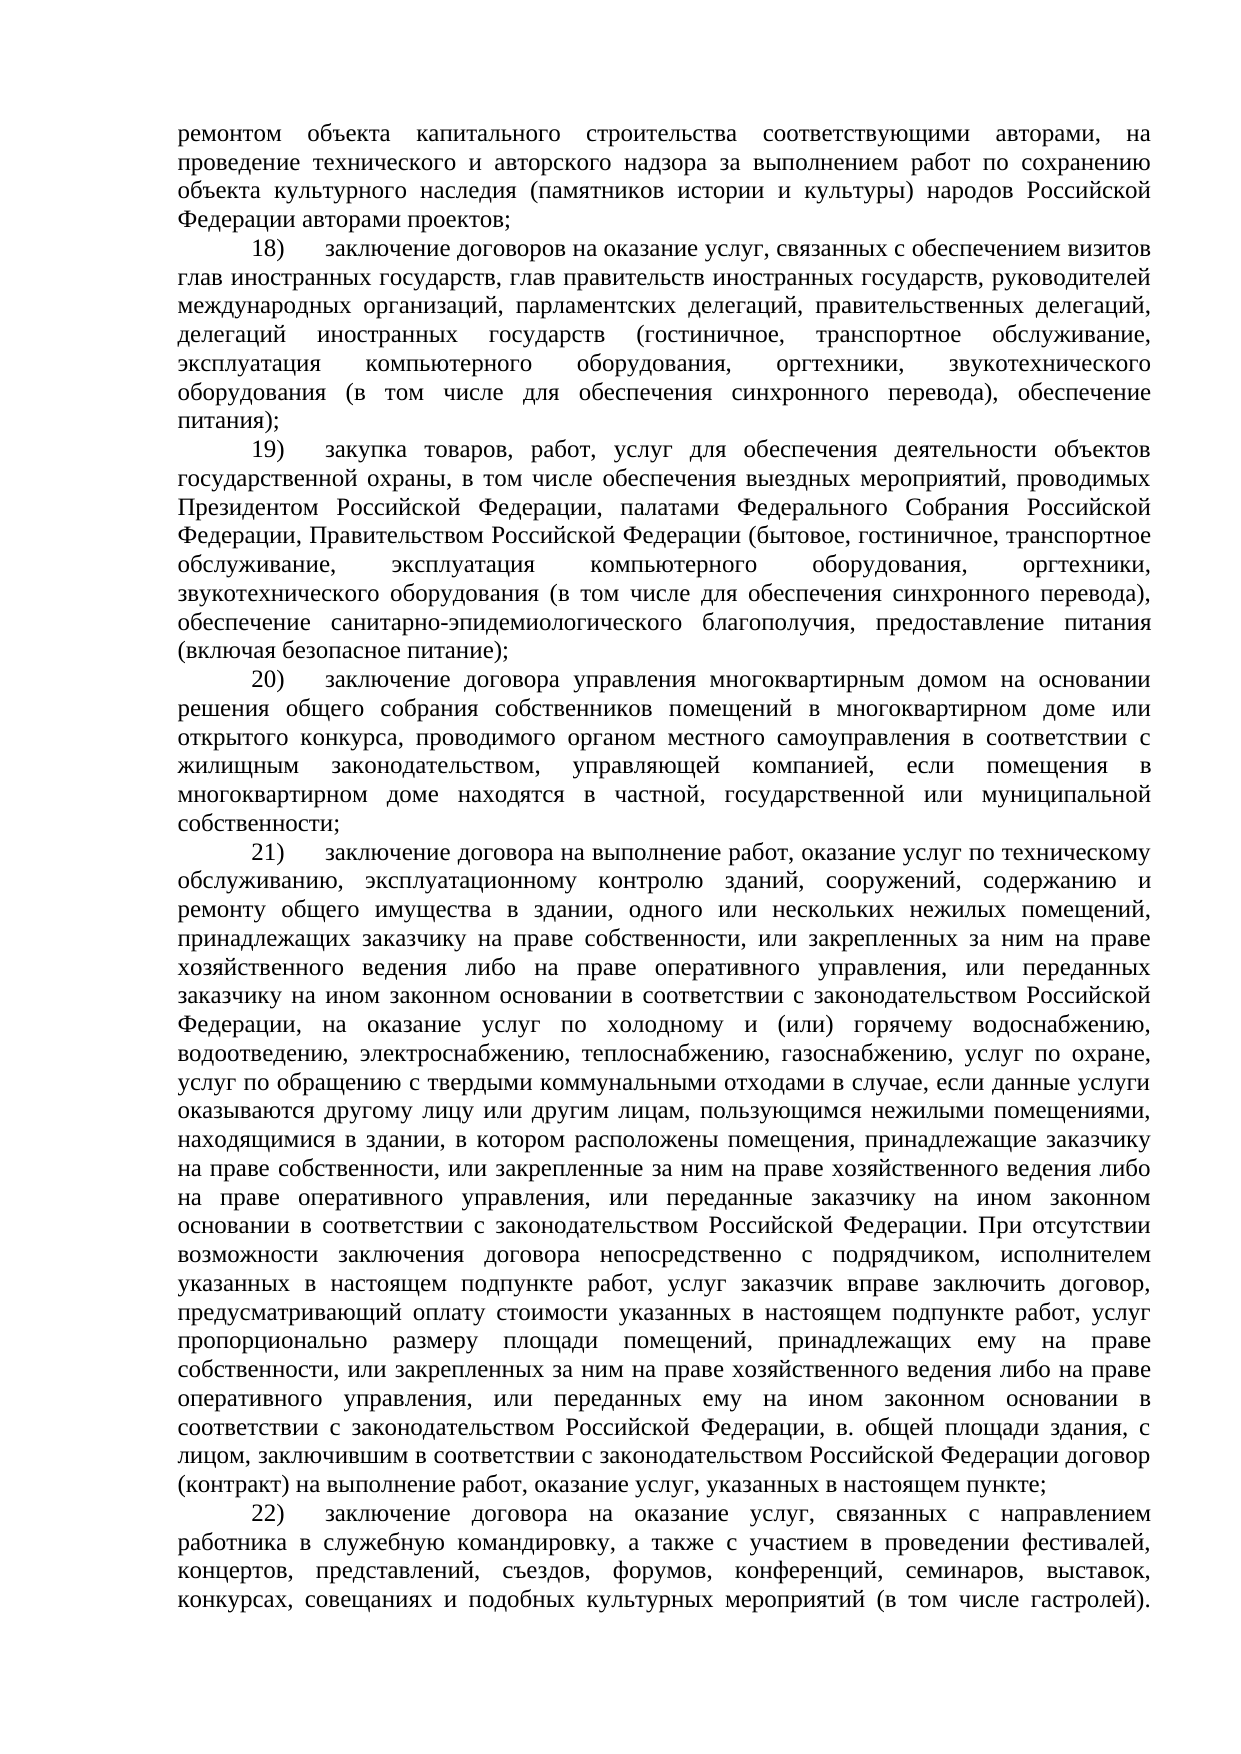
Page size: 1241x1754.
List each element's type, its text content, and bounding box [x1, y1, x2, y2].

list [177, 118, 1152, 233]
list заключение договора на выполнение работ, оказание услуг по техническому обслуживанию, эксплуатационному контролю зданий, сооружений, содержанию и ремонту общего имущества в здании, одного или нескольких нежилых помещений, принадлежащих заказчику на праве собственности, или закрепленных за ним на праве хозяйственного ведения либо на праве оперативного управления, или переданных заказчику на ином законном основании в соответствии с законодательством Российской Федерации, на оказание услуг по холодному и (или) горячему водоснабжению, водоотведению, электроснабжению, теплоснабжению, газоснабжению, услуг по охране, услуг по обращению с твердыми коммунальными отходами в случае, если данные услуги оказываются другому лицу или другим лицам, пользующимся нежилыми помещениями, находящимися в здании, в котором расположены помещения, принадлежащие заказчику на праве собственности, или закрепленные за ним на праве хозяйственного ведения либо на праве оперативного управления, или переданные заказчику на ином законном основании в соответствии с законодательством Российской Федерации. При отсутствии возможности заключения договора непосредственно с подрядчиком, исполнителем указанных в настоящем подпункте работ, услуг заказчик вправе заключить договор, предусматривающий оплату стоимости указанных в настоящем подпункте работ, услуг пропорционально размеру площади помещений, принадлежащих ему на праве собственности, или закрепленных за ним на праве хозяйственного ведения либо на праве оперативного управления, или переданных ему на ином законном основании в соответствии с законодательством Российской Федерации, в. общей площади здания, с лицом, заключившим в соответствии с законодательством Российской Федерации договор (контракт) на выполнение работ, оказание услуг, указанных в настоящем пункте; [177, 837, 1152, 1498]
list заключение договора управления многоквартирным домом на основании решения общего собрания собственников помещений в многоквартирном доме или открытого конкурса, проводимого органом местного самоуправления в соответствии с жилищным законодательством, управляющей компанией, если помещения в многоквартирном доме находятся в частной, государственной или муниципальной собственности; [177, 664, 1152, 837]
list закупка товаров, работ, услуг для обеспечения деятельности объектов государственной охраны, в том числе обеспечения выездных мероприятий, проводимых Президентом Российской Федерации, палатами Федерального Собрания Российской Федерации, Правительством Российской Федерации (бытовое, гостиничное, транспортное обслуживание, эксплуатация компьютерного оборудования, оргтехники, звукотехнического оборудования (в том числе для обеспечения синхронного перевода), обеспечение санитарно-эпидемиологического благополучия, предоставление питания (включая безопасное питание); [177, 434, 1152, 664]
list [177, 1498, 1152, 1613]
list заключение договоров на оказание услуг, связанных с обеспечением визитов глав иностранных государств, глав правительств иностранных государств, руководителей международных организаций, парламентских делегаций, правительственных делегаций, делегаций иностранных государств (гостиничное, транспортное обслуживание, эксплуатация компьютерного оборудования, оргтехники, звукотехнического оборудования (в том числе для обеспечения синхронного перевода), обеспечение питания); [177, 233, 1152, 434]
